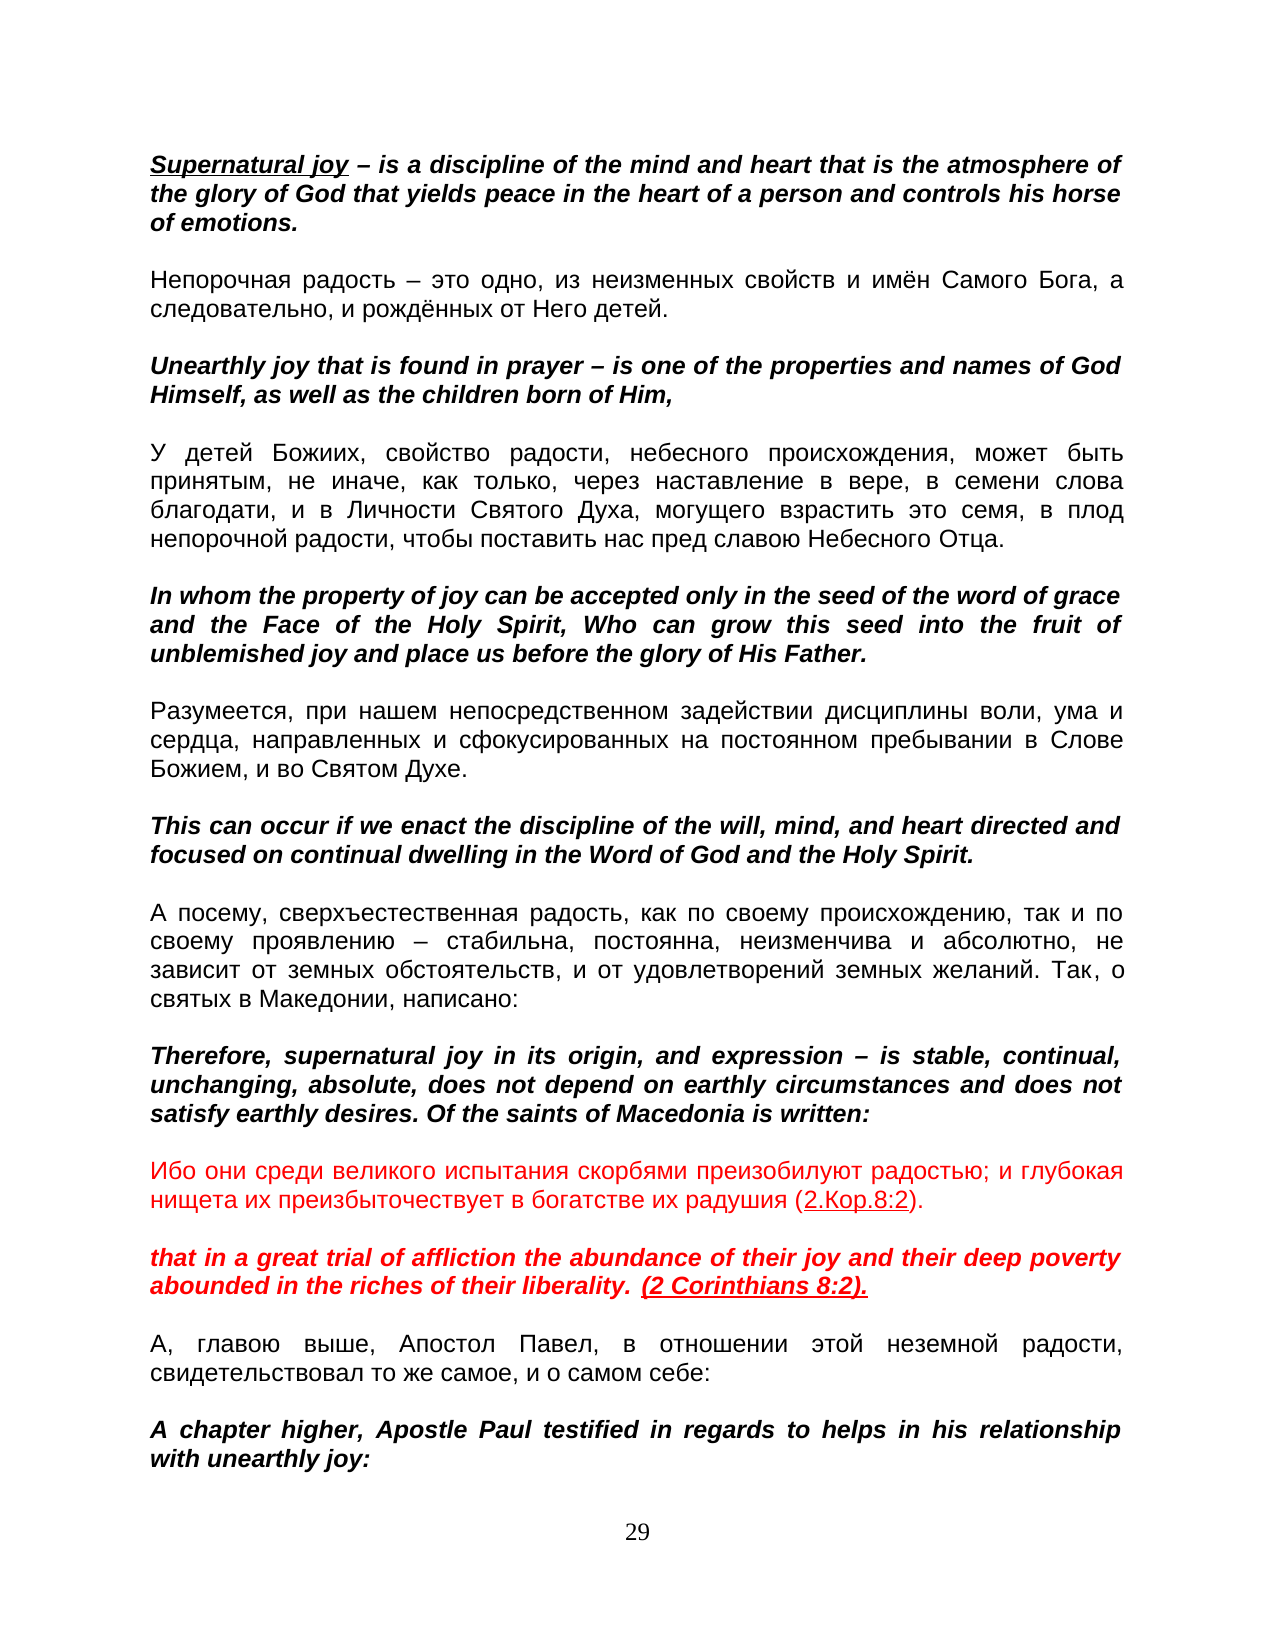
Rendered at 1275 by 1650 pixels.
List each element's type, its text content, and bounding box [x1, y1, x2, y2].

text A chapter higher, Apostle Paul testified in regards to helps in his relationship with unearthly joy: [150, 1415, 1125, 1472]
text Therefore, supernatural joy in its origin, and expression – is stable, continual, unchanging, absolute, does not depend on earthly circumstances and does not satisfy earthly desires. Of the saints of Macedonia is written: [150, 1041, 1125, 1127]
text This can occur if we enact the discipline of the will, mind, and heart directed and focused on continual dwelling in the Word of God and the Holy Spirit. [150, 811, 1125, 869]
text А посему, сверхъестественная радость, как по своему происхождению, так и по своему проявлению – стабильна, постоянна, неизменчива и абсолютно, не зависит от земных обстоятельств, и от удовлетворений земных желаний. Так, о святых в Македонии, написано: [150, 897, 1125, 1012]
text Supernatural joy – is a discipline of the mind and heart that is the atmosphere of the glory of God that yields peace in the heart of a person and controls his horse of emotions. [150, 150, 1125, 236]
text А, главою выше, Апостол Павел, в отношении этой неземной радости, свидетельствовал то же самое, и о самом себе: [150, 1329, 1125, 1386]
text Непорочная радость – это одно, из неизменных свойств и имён Самого Бога, а следовательно, и рождённых от Него детей. [150, 265, 1125, 322]
text Разумеется, при нашем непосредственном задействии дисциплины воли, ума и сердца, направленных и сфокусированных на постоянном пребывании в Слове Божием, и во Святом Духе. [150, 696, 1125, 782]
text that in a great trial of affliction the abundance of their joy and their deep poverty abounded in the riches of their liberality. (2 Corinthians 8:2). [150, 1242, 1125, 1300]
text Ибо они среди великого испытания скорбями преизобилуют радостью; и глубокая нищета их преизбыточествует в богатстве их радушия (2.Кор.8:2). [150, 1156, 1125, 1214]
text In whom the property of joy can be accepted only in the seed of the word of grace and the Face of the Holy Spirit, Who can grow this seed into the fruit of unblemished joy and place us before the glory of His Father. [150, 581, 1125, 667]
text Unearthly joy that is found in prayer – is one of the properties and names of God Himself, as well as the children born of Him, [150, 351, 1125, 409]
text У детей Божиих, свойство радости, небесного происхождения, может быть принятым, не иначе, как только, через наставление в вере, в семени слова благодати, и в Личности Святого Духа, могущего взрастить это семя, в плод непорочной радости, чтобы поставить нас пред славою Небесного Отца. [150, 437, 1125, 552]
